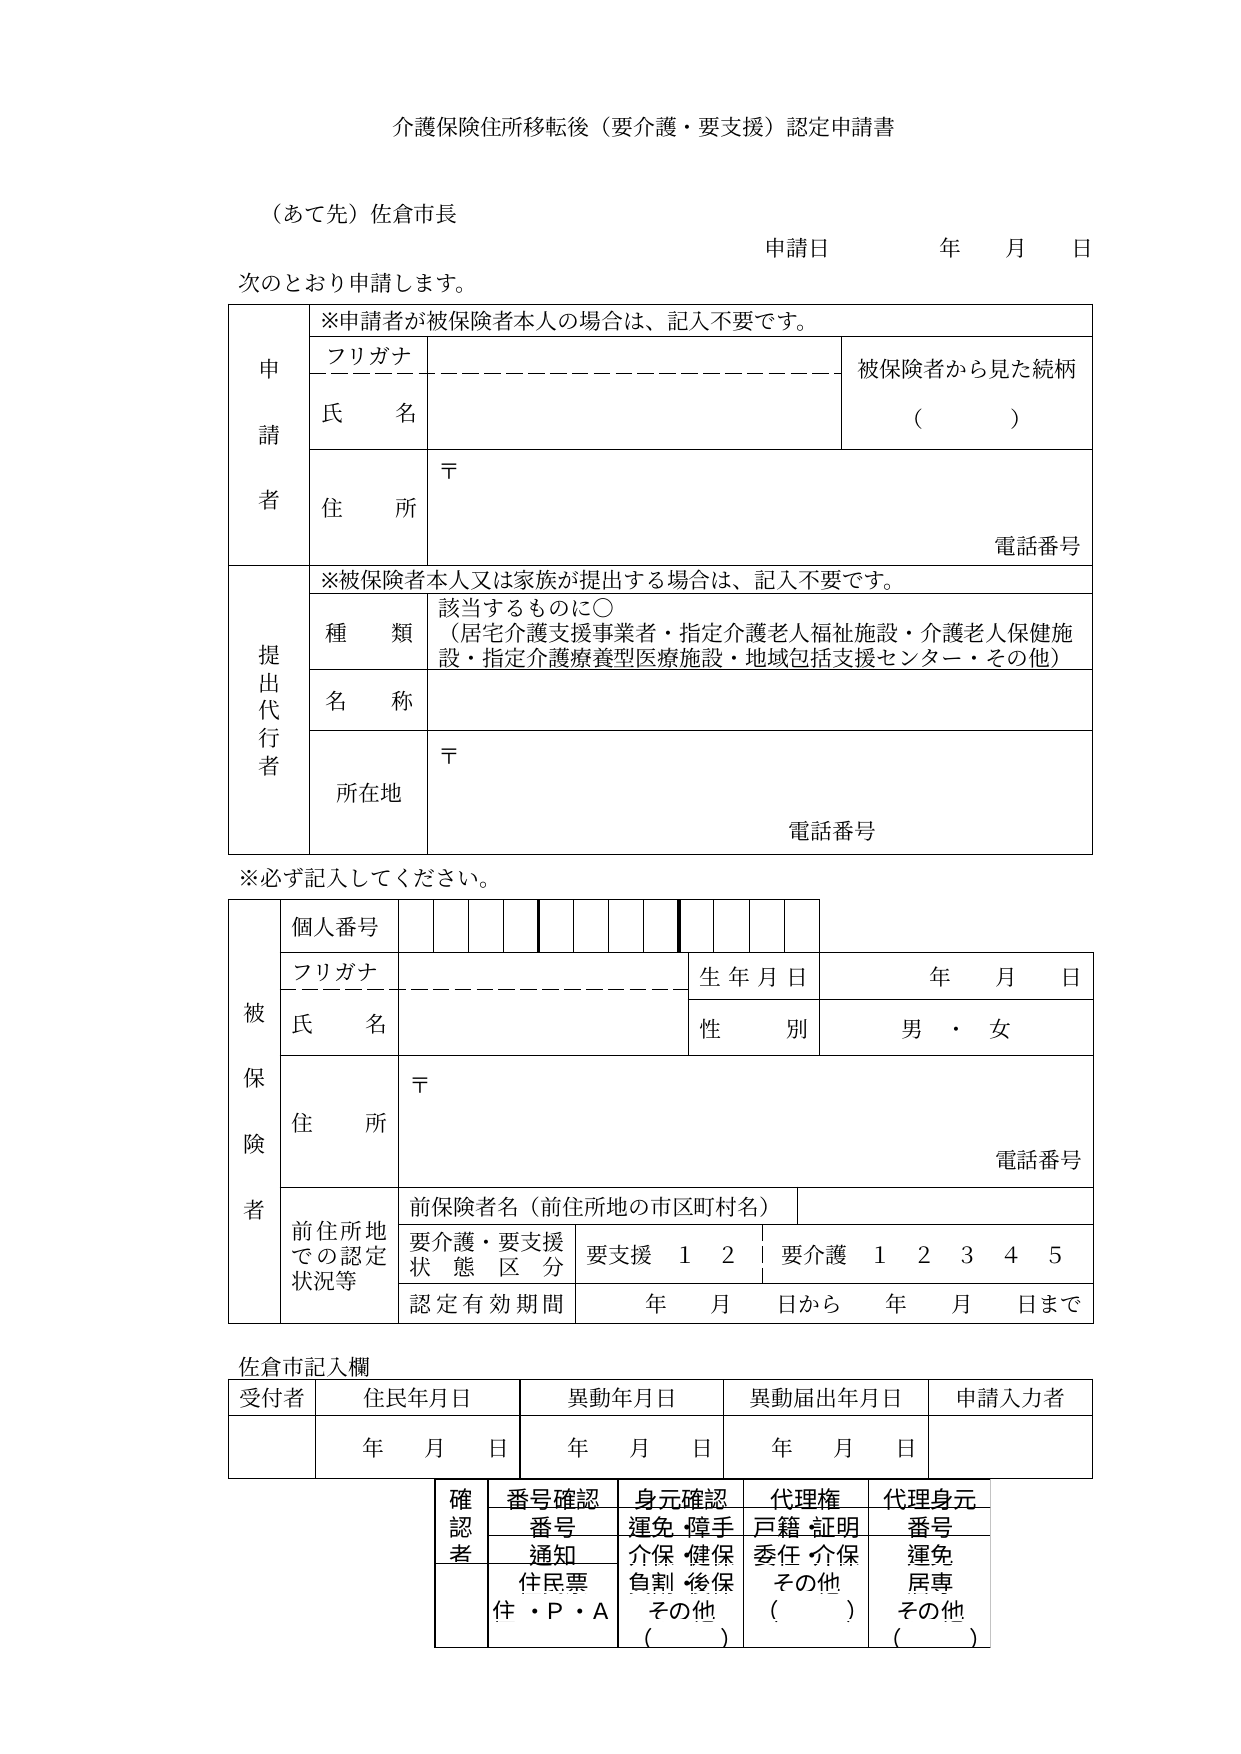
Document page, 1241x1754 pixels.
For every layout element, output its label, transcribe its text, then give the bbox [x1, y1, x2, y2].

table_cell 年 月 日 [316, 1416, 519, 1478]
table_header [399, 900, 433, 952]
table_cell フリガナ [310, 337, 427, 373]
table_header 異動年月日 [521, 1380, 723, 1415]
table_header [434, 900, 468, 952]
table_header [540, 900, 573, 952]
table_cell [428, 373, 841, 449]
table_cell 〒 電話番号 [399, 1056, 1093, 1187]
table_cell 前保険者名（前住所地の市区町村名） [399, 1188, 797, 1224]
table_cell 認定有効期間 [399, 1284, 575, 1323]
table_header [714, 900, 749, 952]
text 介護保険住所移転後（要介護・要支援）認定申請書 [195, 103, 1092, 147]
table_cell 氏名 [281, 989, 398, 1055]
table_header [609, 900, 643, 952]
table_header 個人番号 [281, 900, 398, 952]
table_header [750, 900, 784, 952]
table_header [574, 900, 608, 952]
table_cell [428, 670, 1092, 730]
table_cell 年 月 日 [521, 1416, 723, 1478]
table_cell [399, 989, 688, 1055]
table_header ※申請者が被保険者本人の場合は、記入不要です。 [310, 305, 1092, 336]
table_cell 要介護 １ ２ ３ ４ ５ [763, 1225, 1093, 1282]
table_cell [929, 1416, 1092, 1478]
table_header 被 保 険 者 [229, 900, 280, 1323]
table_cell 要介護・要支援状態区分 [399, 1225, 575, 1282]
table_cell 年 月 日 [724, 1416, 928, 1478]
table_cell 前住所地での認定状況等 [281, 1188, 398, 1323]
table_cell 種 類 [310, 594, 427, 669]
table_cell 男 ・ 女 [820, 1000, 1093, 1055]
table_cell 要支援 １ ２ [576, 1225, 763, 1282]
table_header [644, 900, 677, 952]
table_header 住民年月日 [316, 1380, 519, 1415]
table_cell 氏名 [310, 373, 427, 449]
table_header [681, 900, 713, 952]
table_cell [428, 337, 841, 373]
text 申請日 年 月 日 [195, 235, 1092, 260]
table_cell [798, 1188, 1093, 1224]
table_header 受付者 [229, 1380, 315, 1415]
table_cell 該当するものに○ （居宅介護支援事業者・指定介護老人福祉施設・介護老人保健施設・指定介護療養型医療施設・地域包括支援センター・その他） [428, 594, 1092, 669]
text （あて先）佐倉市長 [195, 191, 1092, 235]
table_cell 住所 [281, 1056, 398, 1187]
table_cell 名 称 [310, 670, 427, 730]
table_cell 提 出 代 行 者 [229, 566, 309, 854]
table_header 申請入力者 [929, 1380, 1092, 1415]
table_cell 性別 [689, 1000, 819, 1055]
table_cell 年 月 日から 年 月 日まで [576, 1284, 1093, 1323]
table_header 異動届出年月日 [724, 1380, 928, 1415]
text ※必ず記入してください。 [217, 855, 1092, 899]
table_cell 〒 電話番号 [428, 731, 1092, 854]
table_cell フリガナ [281, 953, 398, 989]
table_cell 生年月日 [689, 953, 819, 999]
table_cell [229, 1416, 315, 1478]
text 次のとおり申請します。 [217, 260, 1092, 303]
table_cell 被保険者から見た続柄 （ ） [842, 337, 1092, 449]
table_cell 〒 電話番号 [428, 450, 1092, 565]
table_cell 年 月 日 [820, 953, 1093, 999]
table_header [785, 900, 819, 952]
table_cell 住所 [310, 450, 427, 565]
table_cell 所在地 [310, 731, 427, 854]
table_header 申 請 者 [229, 305, 309, 565]
table_cell [399, 953, 688, 989]
text 佐倉市記入欄 [195, 1353, 1092, 1378]
table_header [469, 900, 503, 952]
table_cell ※被保険者本人又は家族が提出する場合は、記入不要です。 [310, 566, 1092, 593]
table_header [504, 900, 537, 952]
